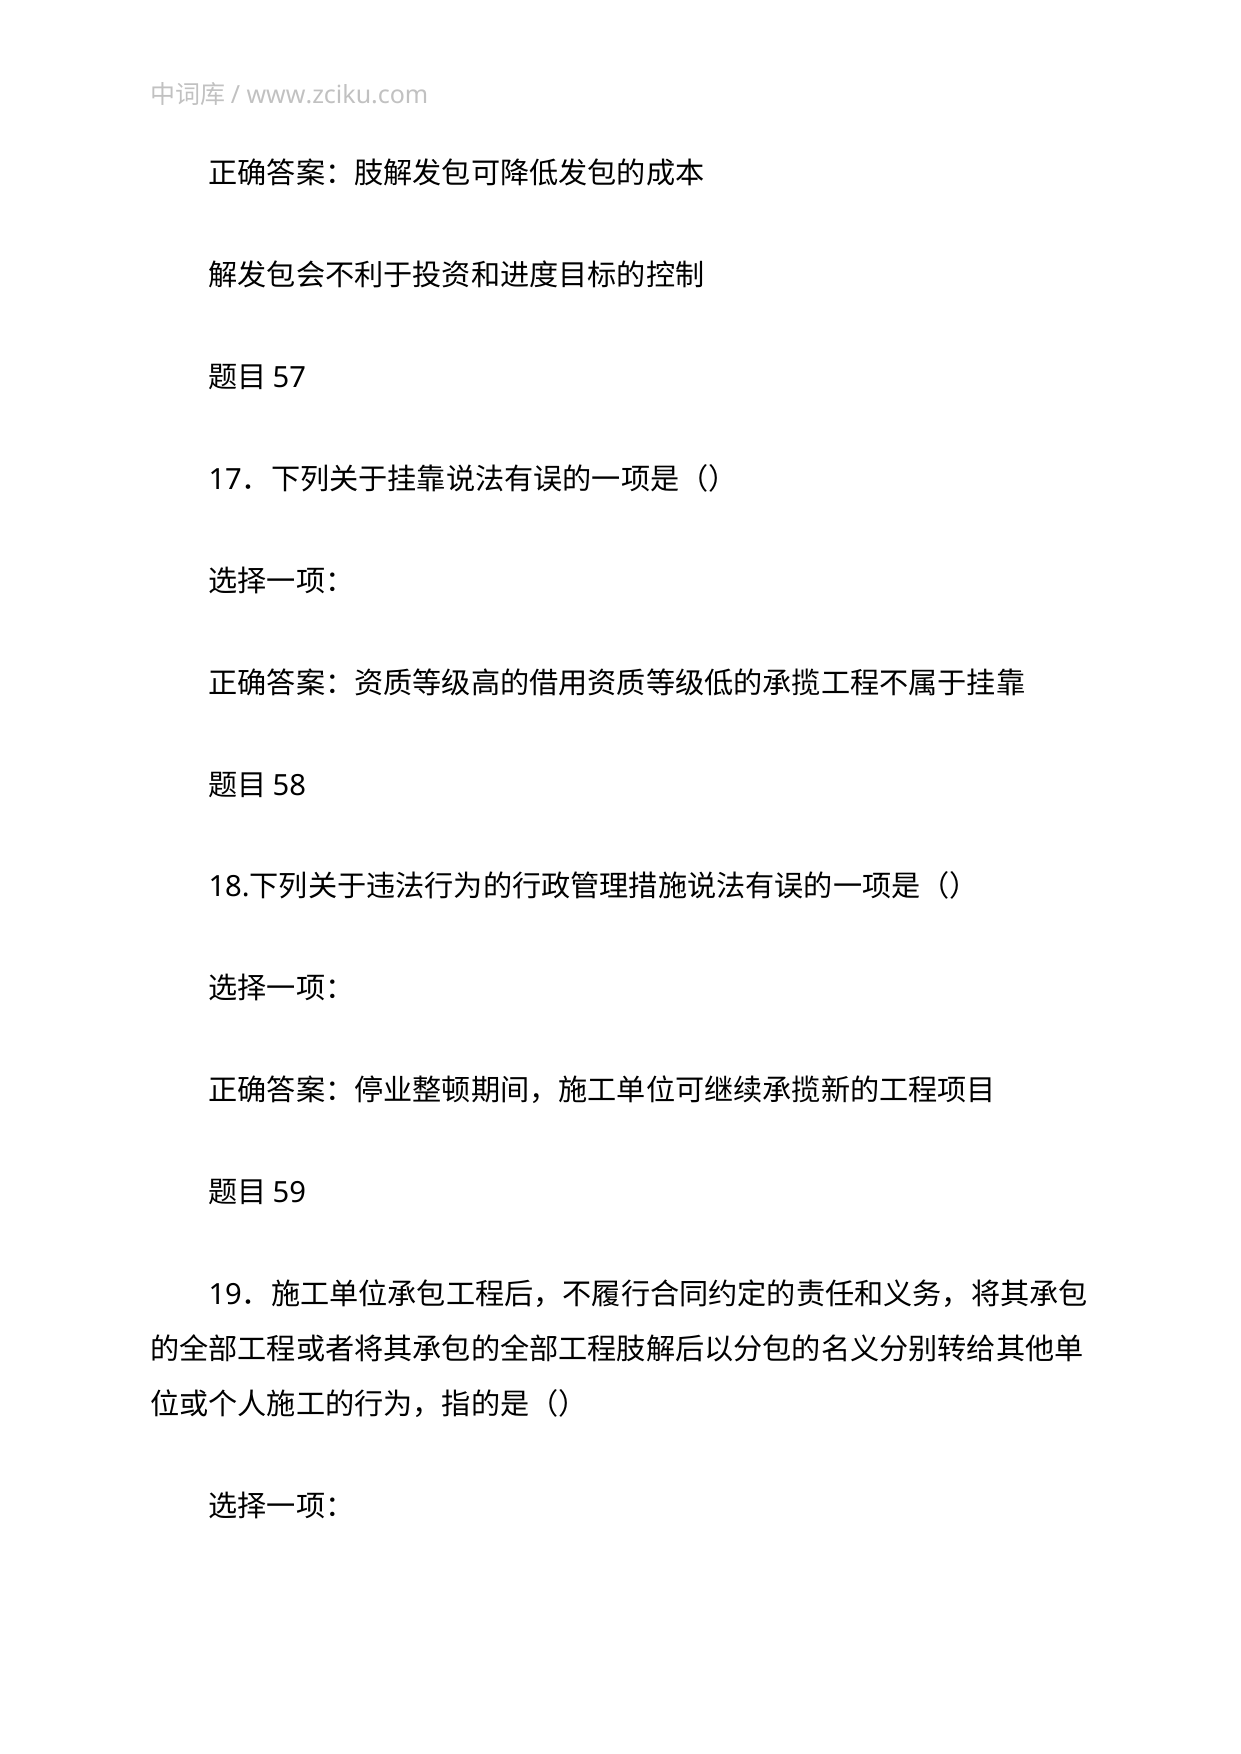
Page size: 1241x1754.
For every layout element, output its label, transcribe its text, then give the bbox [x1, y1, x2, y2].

text 正确答案：停业整顿期间，施工单位可继续承揽新的工程项目 [150, 1067, 1090, 1109]
text 正确答案：肢解发包可降低发包的成本 [150, 150, 1090, 192]
text 题目58 [150, 761, 1090, 803]
text 选择一项： [150, 557, 1090, 600]
text 正确答案：资质等级高的借用资质等级低的承揽工程不属于挂靠 [150, 659, 1090, 702]
text 选择一项： [150, 1482, 1090, 1524]
text 题目59 [150, 1168, 1090, 1211]
text 题目57 [150, 353, 1090, 396]
text 19．施工单位承包工程后，不履行合同约定的责任和义务，将其承包的全部工程或者将其承包的全部工程肢解后以分包的名义分别转给其他单位或个人施工的行为，指的是（） [150, 1271, 1090, 1423]
text 17．下列关于挂靠说法有误的一项是（） [150, 456, 1090, 498]
text 解发包会不利于投资和进度目标的控制 [150, 252, 1090, 294]
text 选择一项： [150, 965, 1090, 1007]
text 18.下列关于违法行为的行政管理措施说法有误的一项是（） [150, 863, 1090, 905]
